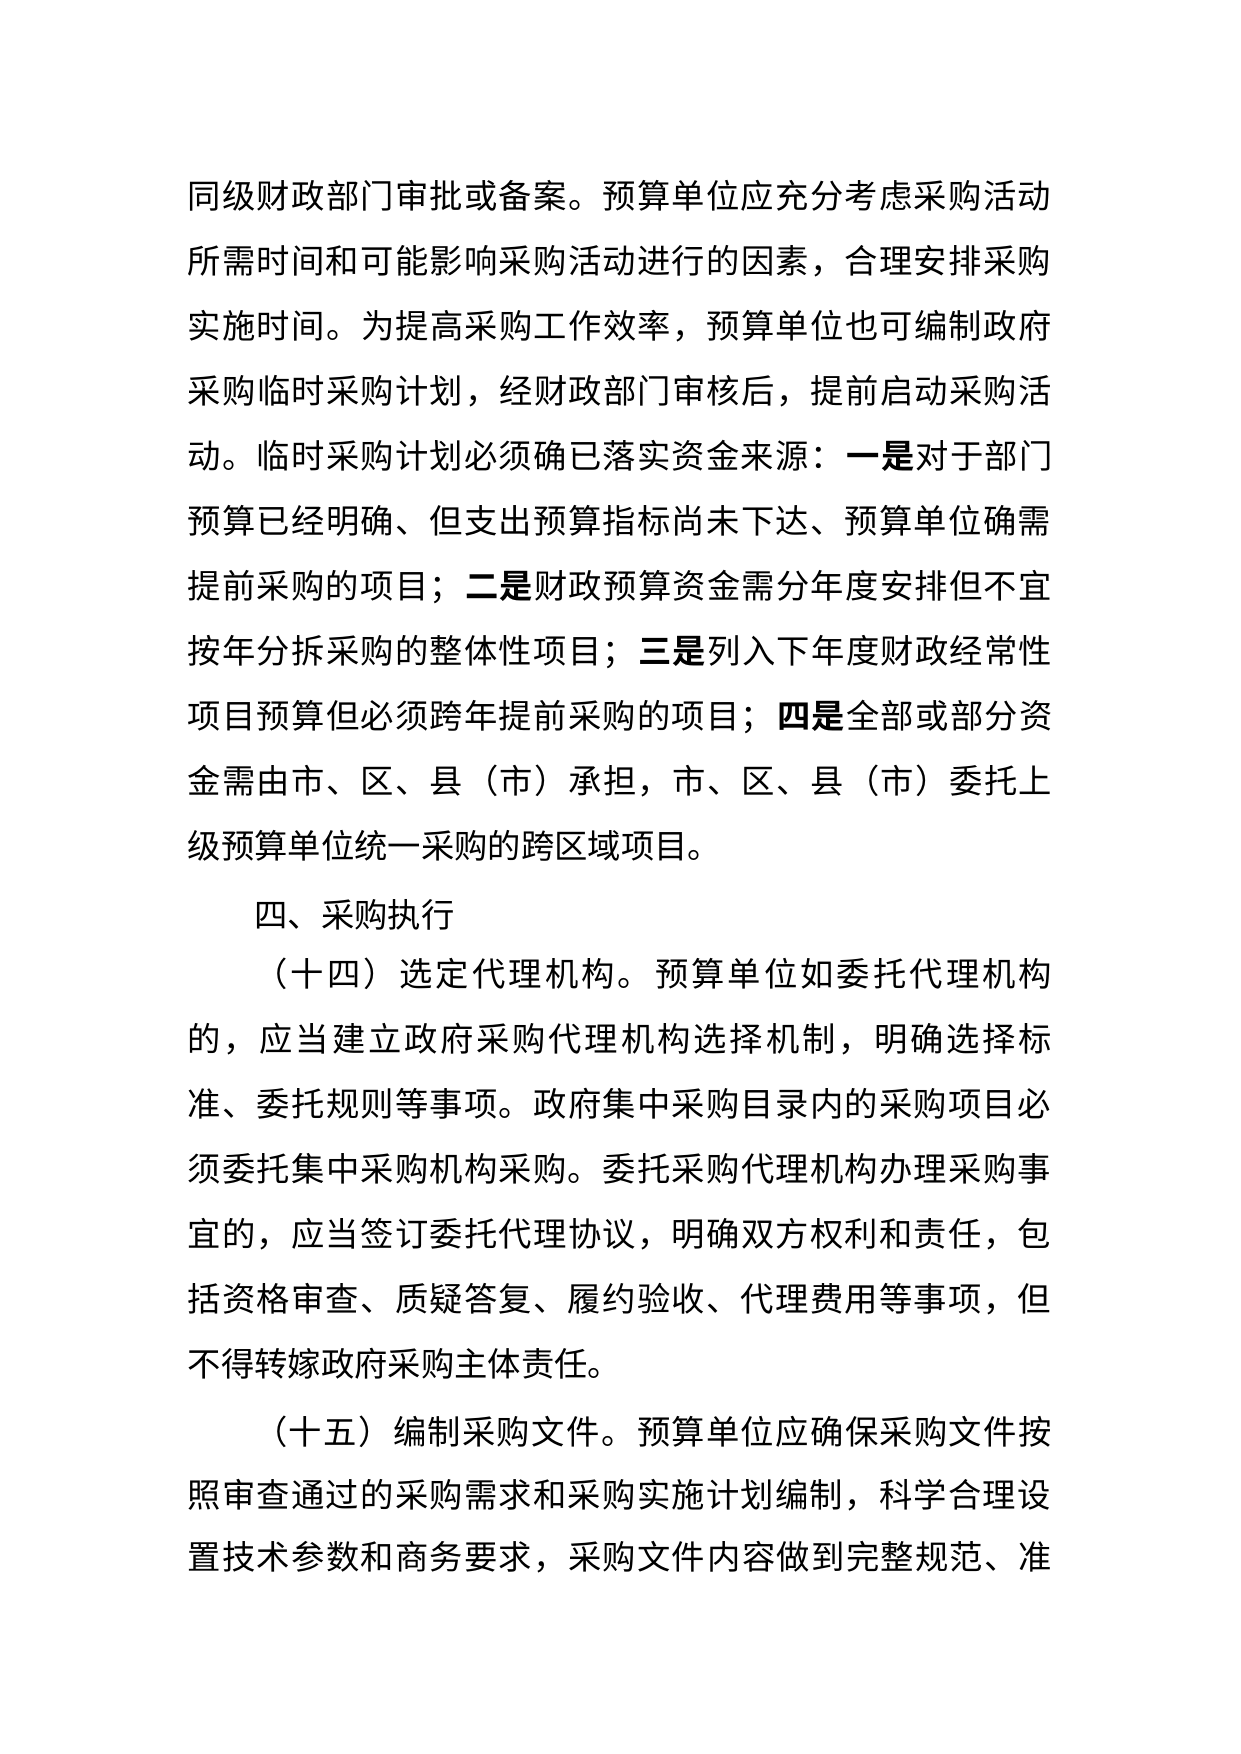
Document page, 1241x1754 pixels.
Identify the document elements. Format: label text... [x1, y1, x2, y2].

subtitle 四、采购执行 [187, 877, 1053, 939]
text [187, 162, 1053, 877]
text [187, 1394, 1053, 1582]
text （十四）选定代理机构。预算单位如委托代理机构的，应当建立政府采购代理机构选择机制，明确选择标准、委托规则等事项。政府集中采购目录内的采购项目必须委托集中采购机构采购。委托采购代理机构办理采购事宜的，应当签订委托代理协议，明确双方权利和责任，包括资格审查、质疑答复、履约验收、代理费用等事项，但不得转嫁政府采购主体责任。 [187, 939, 1053, 1394]
